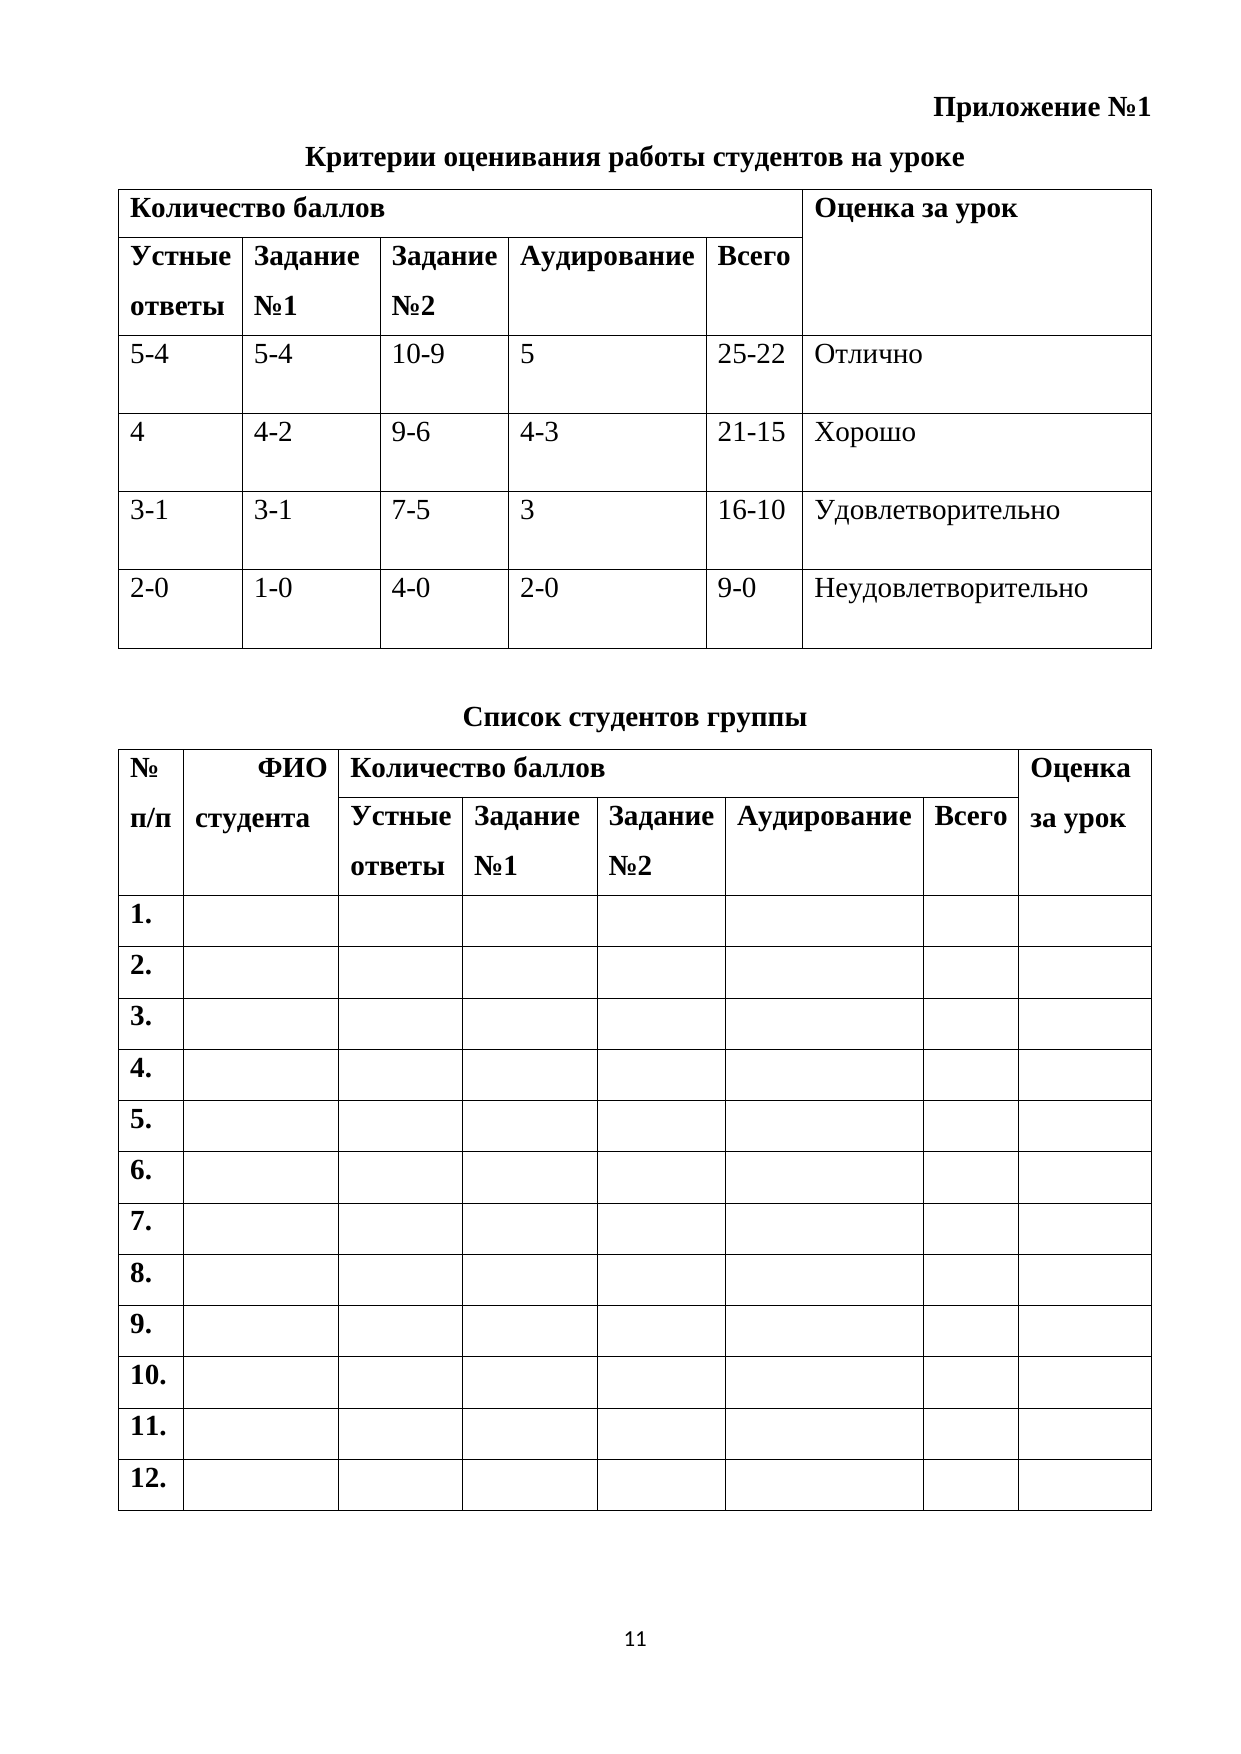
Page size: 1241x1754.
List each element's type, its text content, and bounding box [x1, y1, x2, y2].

text Приложение №1 [118, 89, 1152, 122]
table_cell [726, 1255, 923, 1305]
table_cell [184, 1357, 338, 1407]
table_cell [726, 999, 923, 1049]
table_cell [924, 1101, 1018, 1151]
table_cell 4-2 [243, 414, 380, 491]
table_cell 1-0 [243, 570, 380, 647]
table_cell Аудирование [726, 798, 923, 895]
table_cell [726, 1357, 923, 1407]
table_header Количество баллов [119, 190, 802, 237]
table_cell 5-4 [243, 336, 380, 413]
table_cell 9. [119, 1306, 183, 1356]
table_cell [598, 1306, 725, 1356]
table_cell Хорошо [803, 414, 1151, 491]
table_cell [339, 1101, 462, 1151]
table_cell [339, 1255, 462, 1305]
table_cell [1019, 1152, 1151, 1202]
table_cell Задание №2 [598, 798, 725, 895]
table_cell 10-9 [381, 336, 508, 413]
table_cell [463, 1306, 597, 1356]
table_cell 9-0 [707, 570, 802, 647]
table_cell [463, 1152, 597, 1202]
table_cell [924, 1255, 1018, 1305]
table_cell [1019, 1306, 1151, 1356]
table_cell [924, 1357, 1018, 1407]
table_cell [184, 1409, 338, 1459]
table_cell [184, 1460, 338, 1510]
table_cell [924, 1306, 1018, 1356]
table_cell 21-15 [707, 414, 802, 491]
table_cell [598, 1255, 725, 1305]
table_cell 3 [509, 492, 706, 569]
table_cell [463, 896, 597, 946]
table_cell Всего [707, 238, 802, 335]
table_cell Задание №1 [463, 798, 597, 895]
table_cell [924, 999, 1018, 1049]
table_cell [184, 1204, 338, 1254]
table_cell [339, 1204, 462, 1254]
text Список студентов группы [118, 699, 1152, 732]
table_cell [598, 896, 725, 946]
table_cell 2-0 [119, 570, 242, 647]
table_cell [463, 947, 597, 997]
table_cell [598, 1050, 725, 1100]
table_cell [726, 1050, 923, 1100]
table_cell [1019, 1101, 1151, 1151]
table_cell Задание №2 [381, 238, 508, 335]
table_cell 2-0 [509, 570, 706, 647]
table_cell 3. [119, 999, 183, 1049]
table_cell 4-0 [381, 570, 508, 647]
table_cell Устные ответы [119, 238, 242, 335]
table_cell 3-1 [243, 492, 380, 569]
table_cell [924, 1204, 1018, 1254]
table_cell [726, 1101, 923, 1151]
table_cell Аудирование [509, 238, 706, 335]
table_header Оценка за урок [803, 190, 1151, 335]
table_cell [726, 1460, 923, 1510]
table_cell [924, 1409, 1018, 1459]
table_cell [1019, 1204, 1151, 1254]
table_cell [924, 1152, 1018, 1202]
table_cell 4. [119, 1050, 183, 1100]
table_cell [598, 1101, 725, 1151]
table_cell 5-4 [119, 336, 242, 413]
table_cell [339, 1460, 462, 1510]
table_cell Удовлетворительно [803, 492, 1151, 569]
table_cell [726, 1306, 923, 1356]
table_cell 7-5 [381, 492, 508, 569]
table_cell [463, 1357, 597, 1407]
table_cell [184, 896, 338, 946]
table_cell [726, 1409, 923, 1459]
table_cell [598, 1357, 725, 1407]
table_cell [598, 1152, 725, 1202]
table_cell Неудовлетворительно [803, 570, 1151, 647]
table_cell 4 [119, 414, 242, 491]
table_cell [1019, 947, 1151, 997]
table_header ФИО студента [184, 750, 338, 895]
table_cell [726, 947, 923, 997]
table_cell [463, 1255, 597, 1305]
table_cell [726, 896, 923, 946]
table_cell [463, 1050, 597, 1100]
table_cell [463, 1409, 597, 1459]
table_header Количество баллов [339, 750, 1018, 797]
table_cell 11. [119, 1409, 183, 1459]
table_cell [339, 1152, 462, 1202]
table_cell [924, 1050, 1018, 1100]
table_cell [184, 999, 338, 1049]
table_cell [1019, 1255, 1151, 1305]
table_header № п/п [119, 750, 183, 895]
table_cell [1019, 1050, 1151, 1100]
table_cell [463, 1101, 597, 1151]
table_cell Задание №1 [243, 238, 380, 335]
table_cell [463, 1460, 597, 1510]
table_cell [339, 999, 462, 1049]
table_cell [184, 1050, 338, 1100]
table_cell 7. [119, 1204, 183, 1254]
table_cell 12. [119, 1460, 183, 1510]
table_cell [1019, 1409, 1151, 1459]
table_cell [598, 1409, 725, 1459]
table_cell [1019, 1460, 1151, 1510]
table_cell Всего [924, 798, 1018, 895]
table_cell [184, 1101, 338, 1151]
table_cell 8. [119, 1255, 183, 1305]
table_cell [339, 896, 462, 946]
table_cell 25-22 [707, 336, 802, 413]
table_cell [924, 896, 1018, 946]
table_cell [184, 1152, 338, 1202]
table_cell [1019, 896, 1151, 946]
table_cell 1. [119, 896, 183, 946]
table_cell 4-3 [509, 414, 706, 491]
table_cell Устные ответы [339, 798, 462, 895]
table_cell [339, 1050, 462, 1100]
table_cell [726, 1204, 923, 1254]
table_cell 5. [119, 1101, 183, 1151]
table_cell [924, 947, 1018, 997]
table_cell [463, 999, 597, 1049]
table_cell [1019, 1357, 1151, 1407]
table_cell [184, 1255, 338, 1305]
table_cell 2. [119, 947, 183, 997]
text Критерии оценивания работы студентов на уроке [118, 139, 1152, 172]
table_cell [339, 1306, 462, 1356]
table_cell [339, 1357, 462, 1407]
table_cell 9-6 [381, 414, 508, 491]
table_cell [924, 1460, 1018, 1510]
table_cell 10. [119, 1357, 183, 1407]
table_cell [598, 947, 725, 997]
table_cell [339, 947, 462, 997]
table_cell [598, 999, 725, 1049]
table_cell 5 [509, 336, 706, 413]
table_cell [463, 1204, 597, 1254]
table_cell [339, 1409, 462, 1459]
table_cell 6. [119, 1152, 183, 1202]
table_header Оценка за урок [1019, 750, 1151, 895]
table_cell 16-10 [707, 492, 802, 569]
table_cell [184, 947, 338, 997]
table_cell [598, 1204, 725, 1254]
table_cell [1019, 999, 1151, 1049]
table_cell 3-1 [119, 492, 242, 569]
table_cell [598, 1460, 725, 1510]
table_cell [184, 1306, 338, 1356]
table_cell Отлично [803, 336, 1151, 413]
table_cell [726, 1152, 923, 1202]
